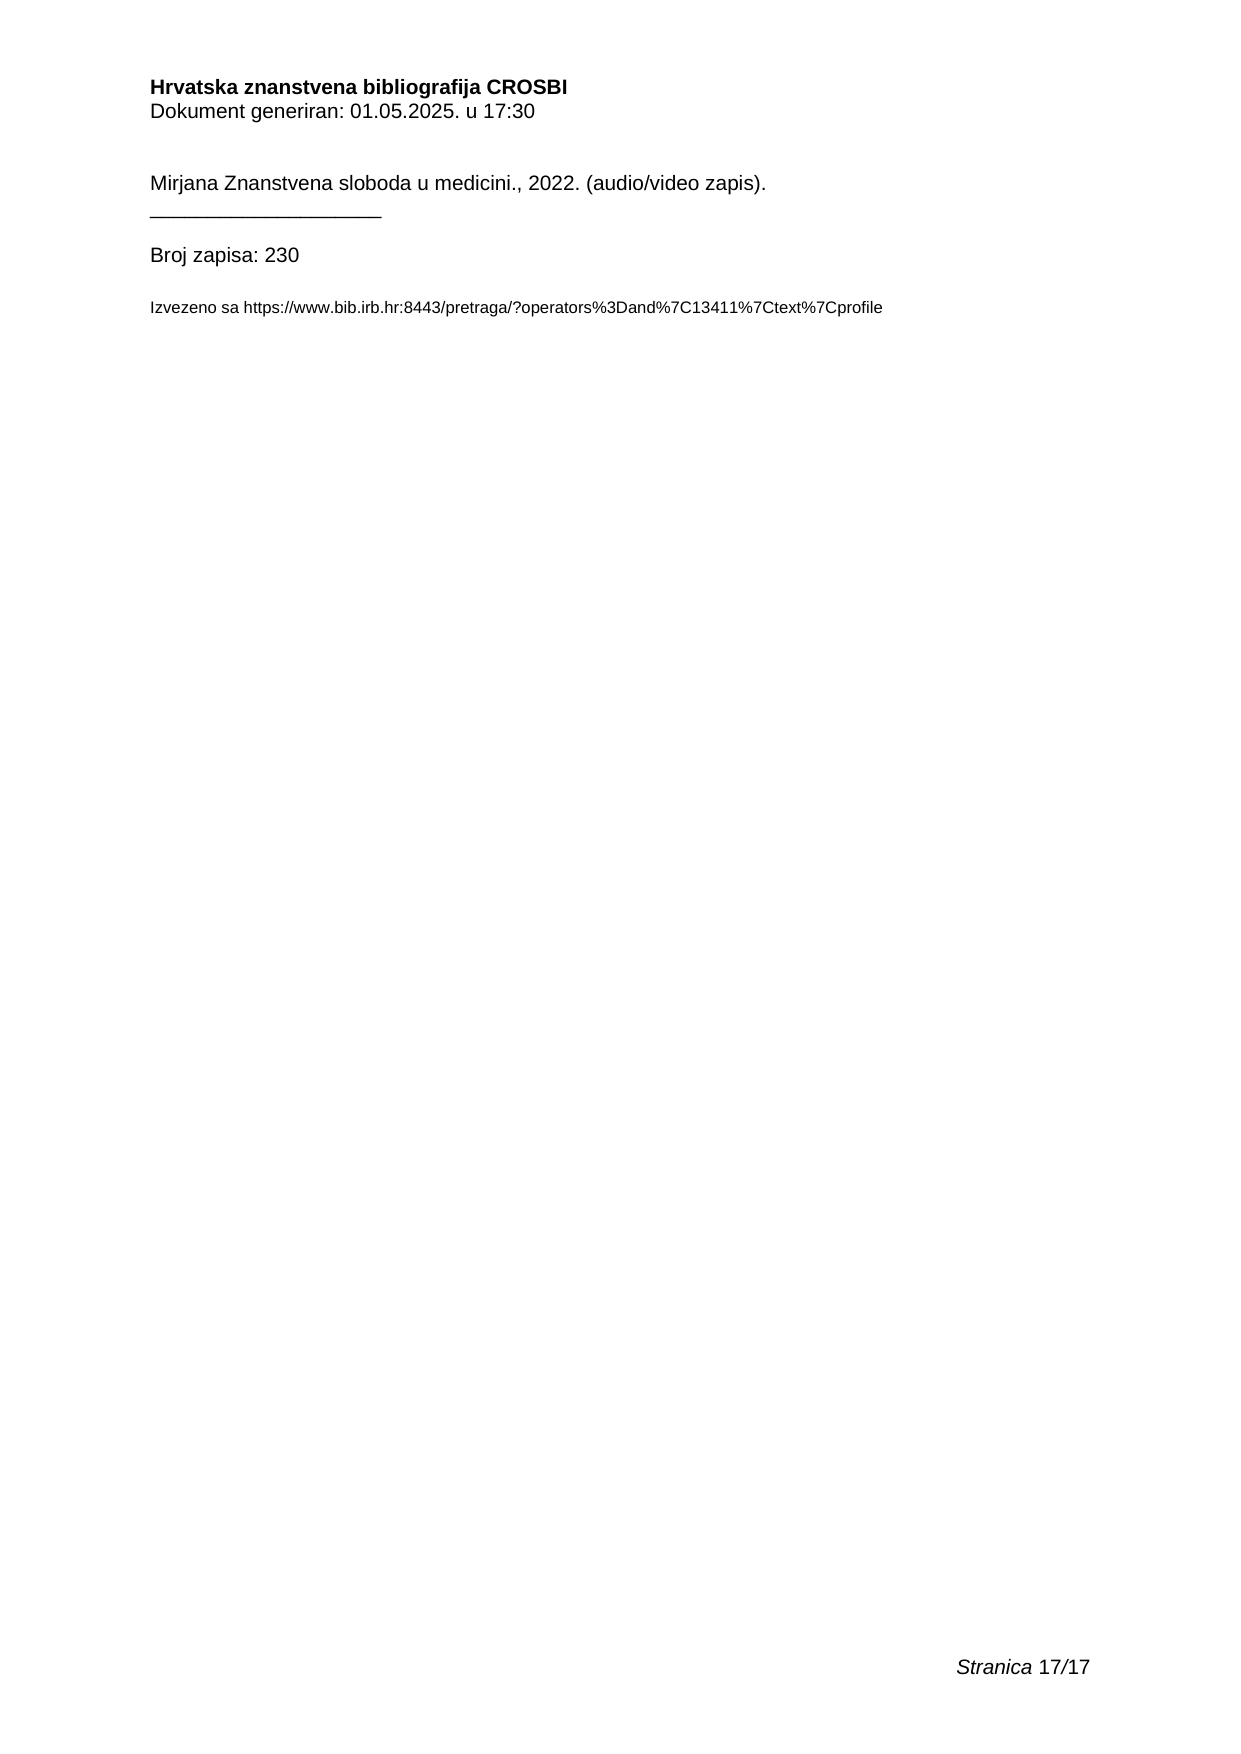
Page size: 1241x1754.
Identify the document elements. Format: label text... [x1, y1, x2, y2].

text Izvezeno sa https://www.bib.irb.hr:8443/pretraga/?operators%3Dand%7C13411%7Ctext%7Cprofile [150, 298, 1090, 317]
text Broj zapisa: 230 [150, 243, 1090, 267]
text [150, 171, 1090, 195]
text ____________________ [150, 195, 1090, 219]
